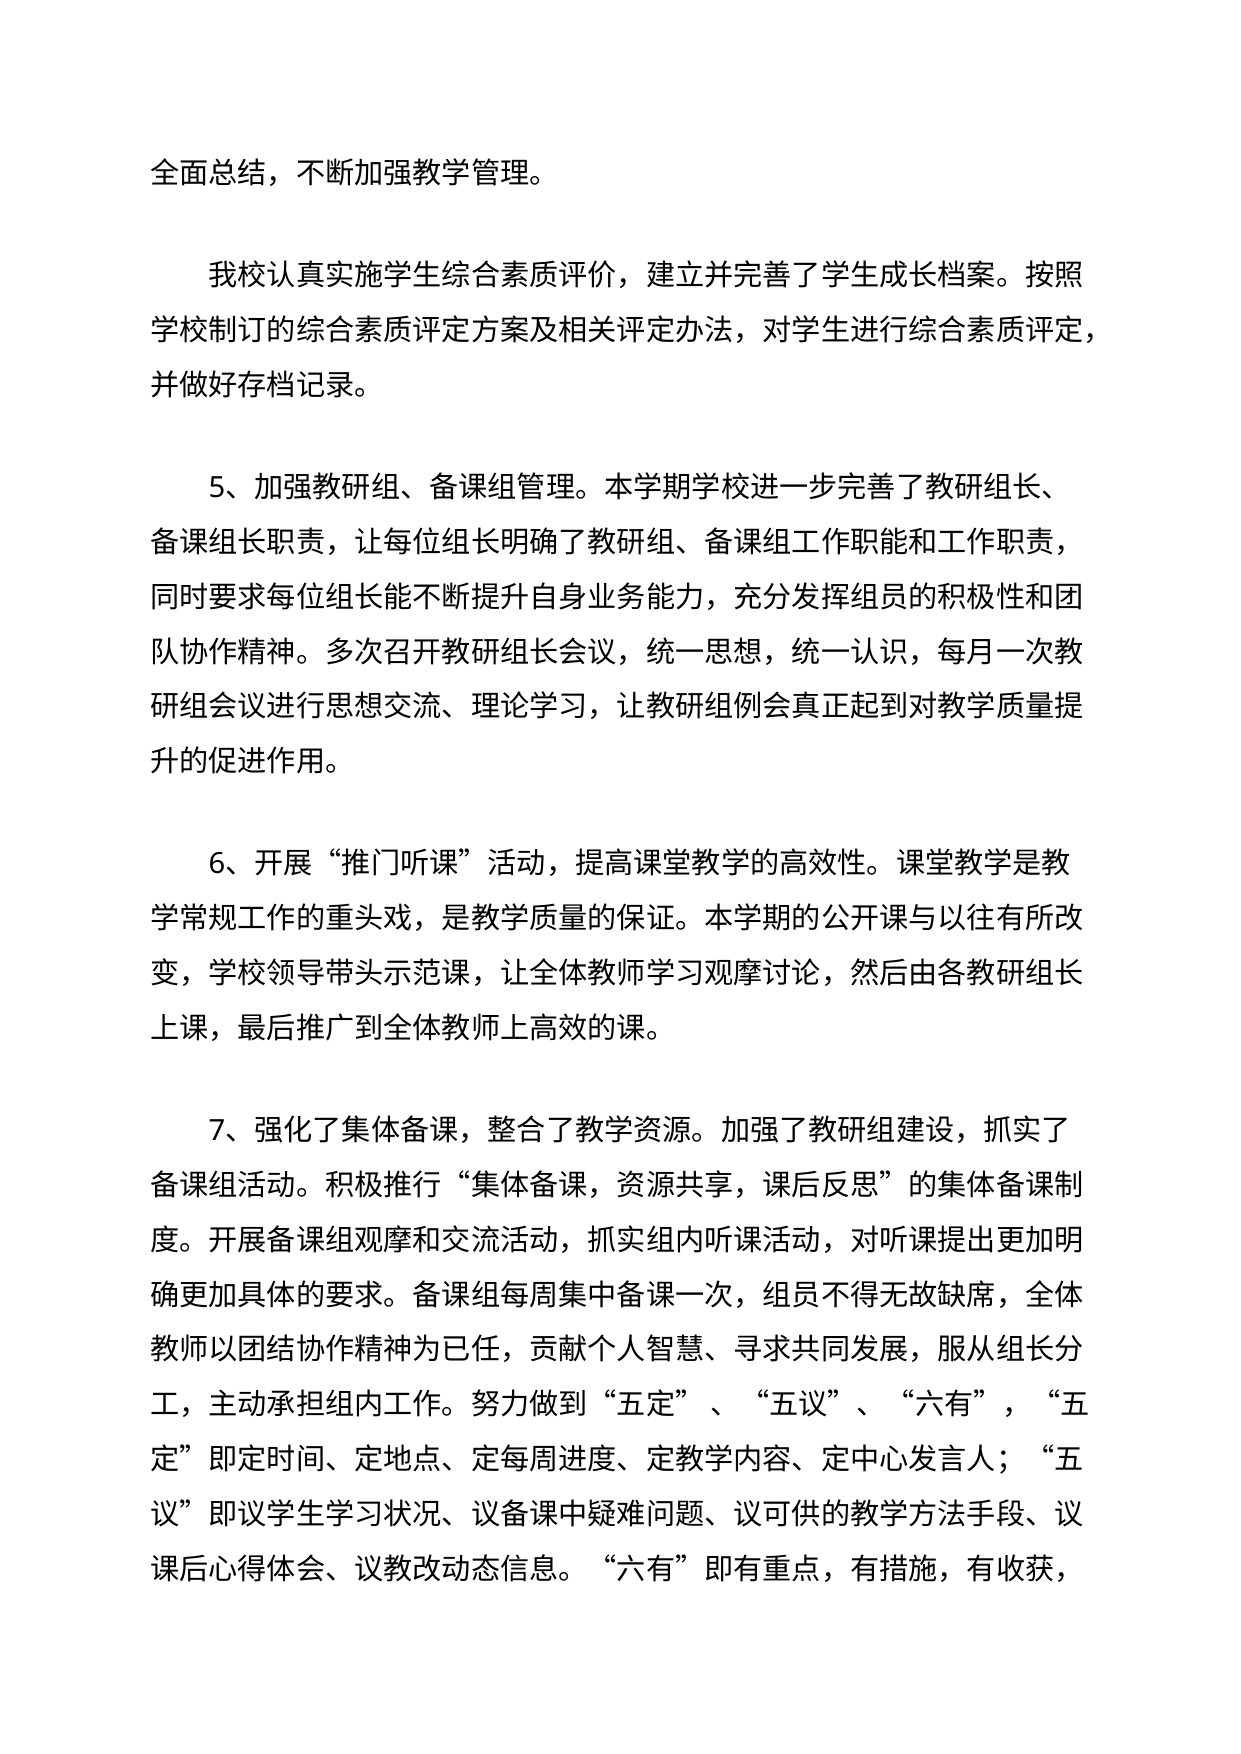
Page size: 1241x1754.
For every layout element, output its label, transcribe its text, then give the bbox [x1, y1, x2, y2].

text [150, 150, 1090, 192]
text 6、开展“推门听课”活动，提高课堂教学的高效性。课堂教学是教学常规工作的重头戏，是教学质量的保证。本学期的公开课与以往有所改变，学校领导带头示范课，让全体教师学习观摩讨论，然后由各教研组长上课，最后推广到全体教师上高效的课。 [150, 840, 1090, 1047]
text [150, 1106, 1090, 1588]
text 我校认真实施学生综合素质评价，建立并完善了学生成长档案。按照学校制订的综合素质评定方案及相关评定办法，对学生进行综合素质评定，并做好存档记录。 [150, 252, 1090, 404]
text 5、加强教研组、备课组管理。本学期学校进一步完善了教研组长、备课组长职责，让每位组长明确了教研组、备课组工作职能和工作职责，同时要求每位组长能不断提升自身业务能力，充分发挥组员的积极性和团队协作精神。多次召开教研组长会议，统一思想，统一认识，每月一次教研组会议进行思想交流、理论学习，让教研组例会真正起到对教学质量提升的促进作用。 [150, 463, 1090, 780]
